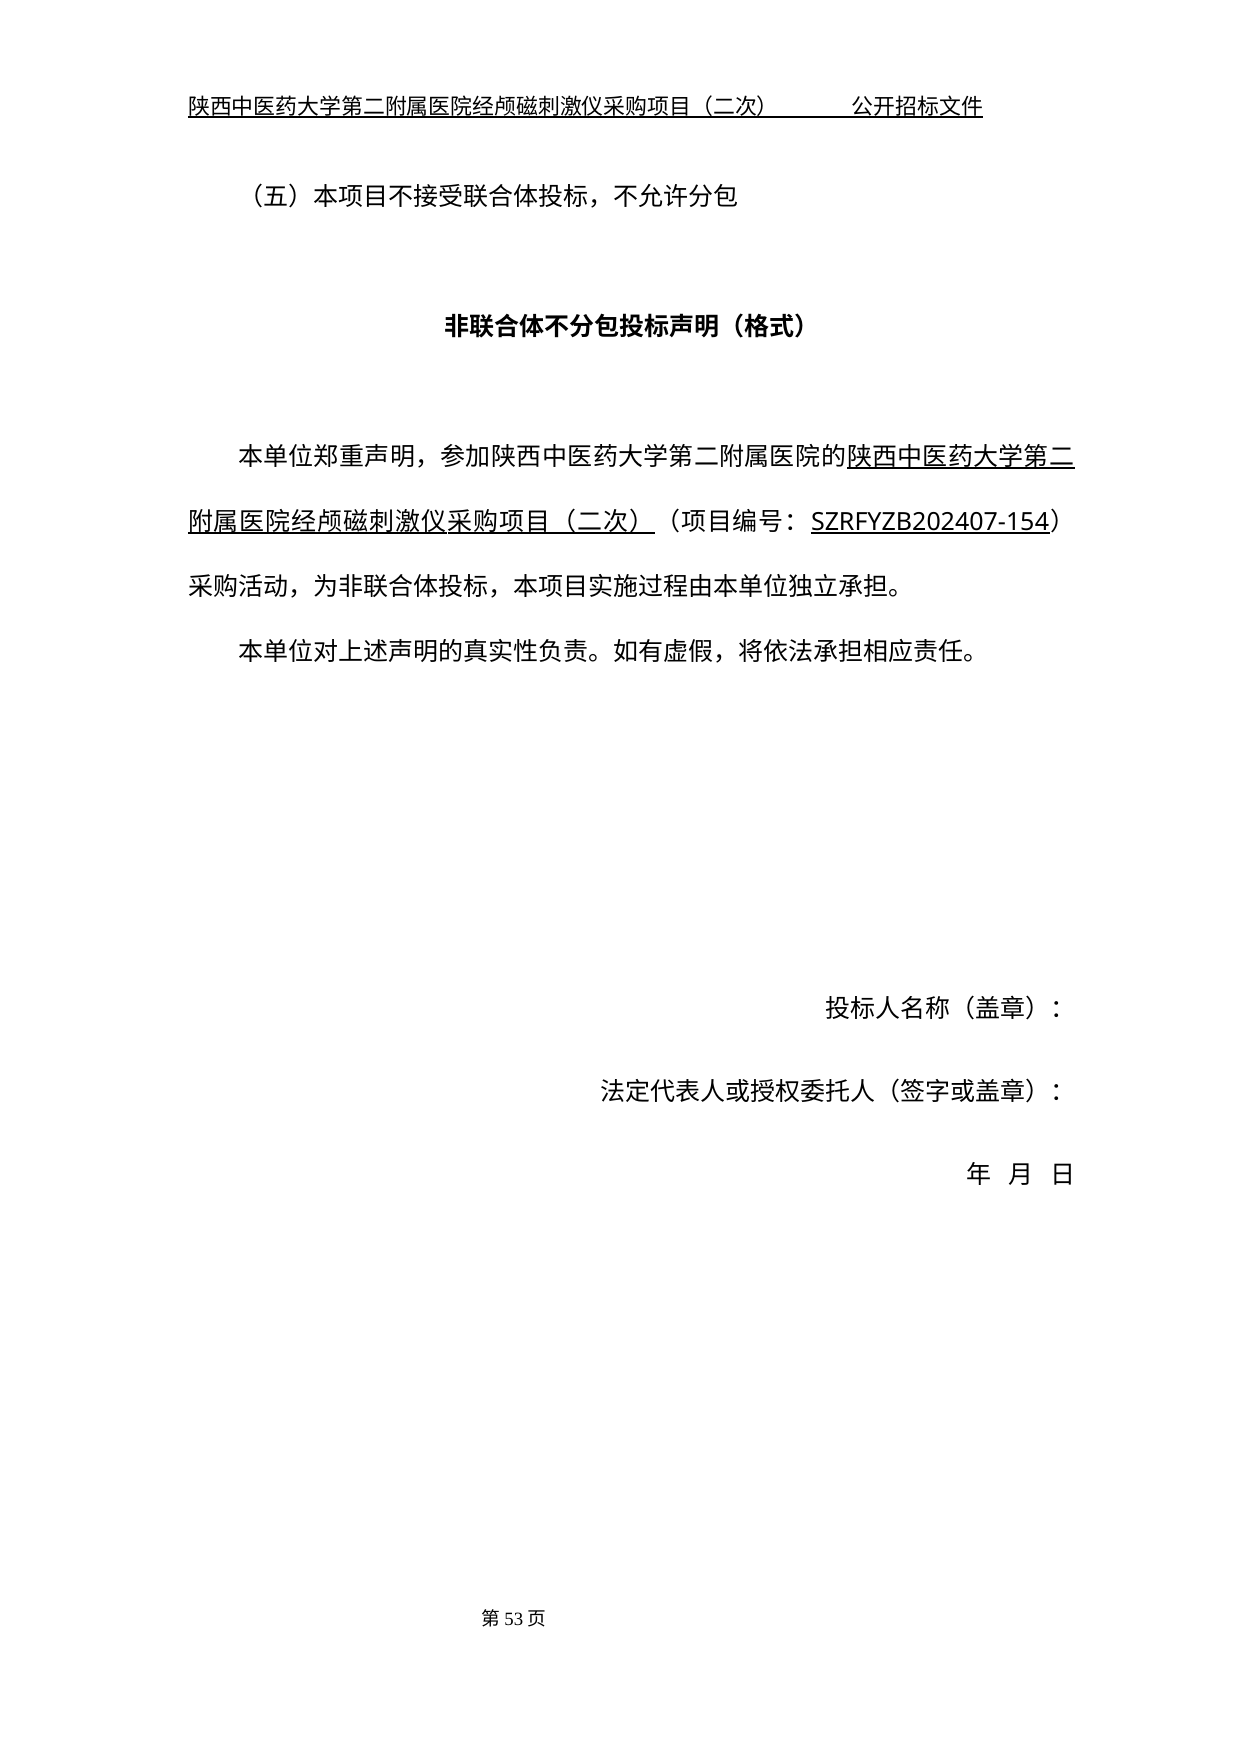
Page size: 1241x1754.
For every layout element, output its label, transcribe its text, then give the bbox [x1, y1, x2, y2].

text 年 月 日 [188, 1141, 1075, 1206]
text 本单位郑重声明，参加陕西中医药大学第二附属医院的陕西中医药大学第二附属医院经颅磁刺激仪采购项目（二次）（项目编号：SZRFYZB202407-154）采购活动，为非联合体投标，本项目实施过程由本单位独立承担。 [188, 422, 1075, 617]
list （五）本项目不接受联合体投标，不允许分包 [188, 162, 1075, 227]
text 非联合体不分包投标声明（格式） [188, 292, 1075, 357]
text 本单位对上述声明的真实性负责。如有虚假，将依法承担相应责任。 [188, 617, 1075, 682]
text 投标人名称（盖章）： [188, 974, 1075, 1039]
text 法定代表人或授权委托人（签字或盖章）： [188, 1057, 1075, 1122]
